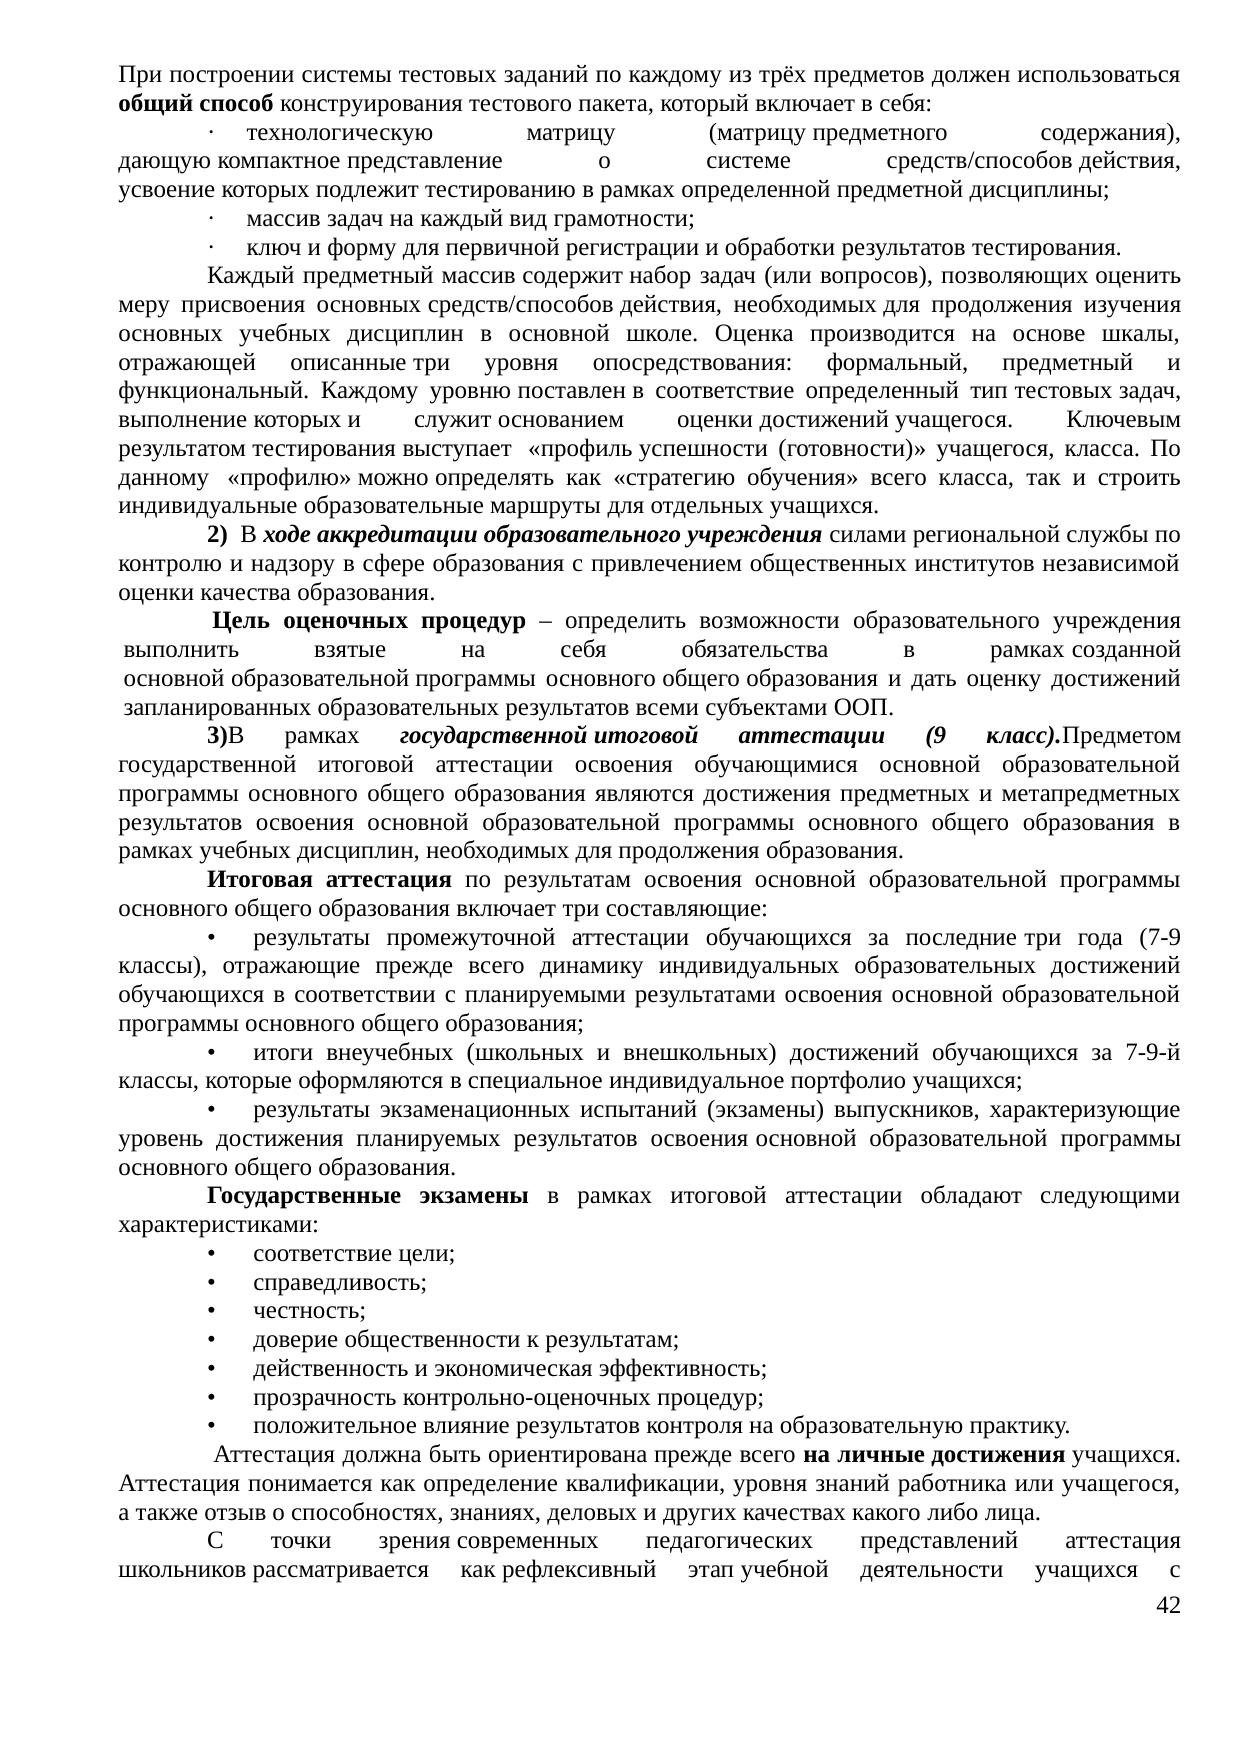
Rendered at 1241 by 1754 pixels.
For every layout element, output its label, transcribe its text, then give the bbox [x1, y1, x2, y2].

text Итоговая аттестация по результатам освоения основной образовательной программы основного общего образования включает три составляющие: [118, 864, 1181, 922]
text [118, 59, 1181, 117]
text Государственные экзамены в рамках итоговой аттестации обладают следующими характеристиками: [118, 1180, 1181, 1238]
text 3)В рамках государственной итоговой аттестации (9 класс).Предметом государственной итоговой аттестации освоения обучающимися основной образовательной программы основного общего образования являются достижения предметных и метапредметных результатов освоения основной образовательной программы основного общего образования в рамках учебных дисциплин, необходимых для продолжения образования. [118, 720, 1181, 864]
text · массив задач на каждый вид грамотности; [118, 203, 1181, 232]
text • доверие общественности к результатам; [118, 1324, 1181, 1353]
text Каждый предметный массив содержит набор задач (или вопросов), позволяющих оценить меру присвоения основных средств/способов действия, необходимых для продолжения изучения основных учебных дисциплин в основной школе. Оценка производится на основе шкалы, отражающей описанные три уровня опосредствования: формальный, предметный и функциональный. Каждому уровню поставлен в соответствие определенный тип тестовых задач, выполнение которых и служит основанием оценки достижений учащегося. Ключевым результатом тестирования выступает «профиль успешности (готовности)» учащегося, класса. По данному «профилю» можно определять как «стратегию обучения» всего класса, так и строить индивидуальные образовательные маршруты для отдельных учащихся. [118, 260, 1181, 519]
text • справедливость; [118, 1267, 1181, 1295]
text · ключ и форму для первичной регистрации и обработки результатов тестирования. [118, 232, 1181, 260]
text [118, 1525, 1181, 1583]
text • честность; [118, 1295, 1181, 1324]
text Цель оценочных процедур – определить возможности образовательного учреждения выполнить взятые на себя обязательства в рамках созданной основной образовательной программы основного общего образования и дать оценку достижений запланированных образовательных результатов всеми субъектами ООП. [123, 605, 1181, 720]
text • действенность и экономическая эффективность; [118, 1353, 1181, 1382]
text · технологическую матрицу (матрицу предметного содержания), дающую компактное представление о системе средств/способов действия, усвоение которых подлежит тестированию в рамках определенной предметной дисциплины; [118, 117, 1181, 203]
text • результаты экзаменационных испытаний (экзамены) выпускников, характеризующие уровень достижения планируемых результатов освоения основной образовательной программы основного общего образования. [118, 1094, 1181, 1180]
text Аттестация должна быть ориентирована прежде всего на личные достижения учащихся. Аттестация понимается как определение квалификации, уровня знаний работника или учащегося, а также отзыв о способностях, знаниях, деловых и других качествах какого либо лица. [118, 1439, 1181, 1525]
text • положительное влияние результатов контроля на образовательную практику. [118, 1410, 1181, 1439]
text • соответствие цели; [118, 1238, 1181, 1267]
text • прозрачность контрольно-оценочных процедур; [118, 1382, 1181, 1410]
text • итоги внеучебных (школьных и внешкольных) достижений обучающихся за 7-9-й классы, которые оформляются в специальное индивидуальное портфолио учащихся; [118, 1037, 1181, 1094]
text 2) В ходе аккредитации образовательного учреждения силами региональной службы по контролю и надзору в сфере образования с привлечением общественных институтов независимой оценки качества образования. [118, 519, 1181, 605]
text • результаты промежуточной аттестации обучающихся за последние три года (7-9 классы), отражающие прежде всего динамику индивидуальных образовательных достижений обучающихся в соответствии с планируемыми результатами освоения основной образовательной программы основного общего образования; [118, 922, 1181, 1037]
